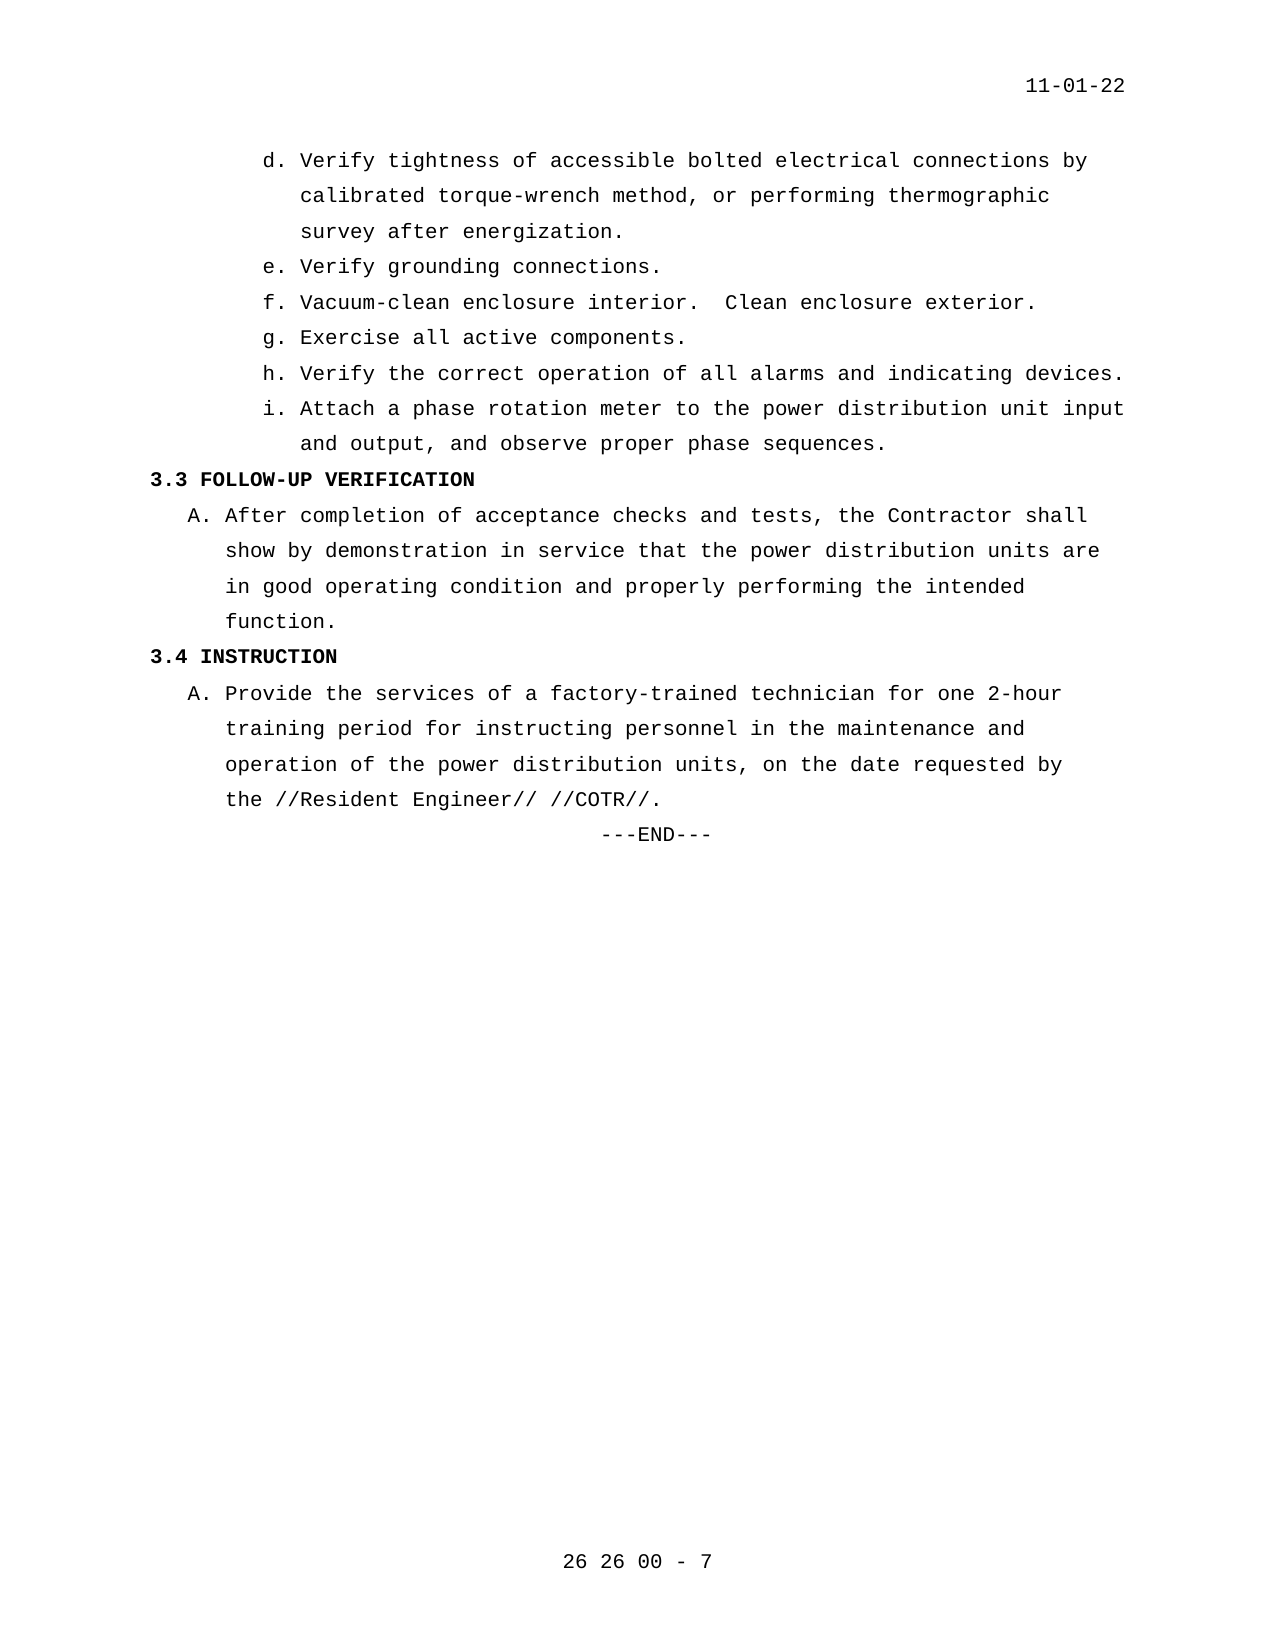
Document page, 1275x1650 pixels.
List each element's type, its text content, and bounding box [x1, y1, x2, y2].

text h. Verify the correct operation of all alarms and indicating devices. [262, 362, 1125, 386]
text ---END--- [187, 824, 1125, 848]
text d. Verify tightness of accessible bolted electrical connections by calibrated torque-wrench method, or performing thermographic survey after energization. [262, 150, 1125, 244]
text f. Vacuum-clean enclosure interior. Clean enclosure exterior. [262, 292, 1125, 315]
text 3.4 INSTRUCTION [150, 647, 1125, 670]
text g. Exercise all active components. [262, 327, 1125, 351]
text A. Provide the services of a factory-trained technician for one 2-hour training period for instructing personnel in the maintenance and operation of the power distribution units, on the date requested by the //Resident Engineer// //COTR//. [187, 683, 1125, 813]
text 3.3 Follow-Up Verification [150, 469, 1125, 492]
text e. Verify grounding connections. [262, 256, 1125, 280]
text A. After completion of acceptance checks and tests, the Contractor shall show by demonstration in service that the power distribution units are in good operating condition and properly performing the intended function. [187, 505, 1125, 635]
text i. Attach a phase rotation meter to the power distribution unit input and output, and observe proper phase sequences. [262, 398, 1125, 457]
